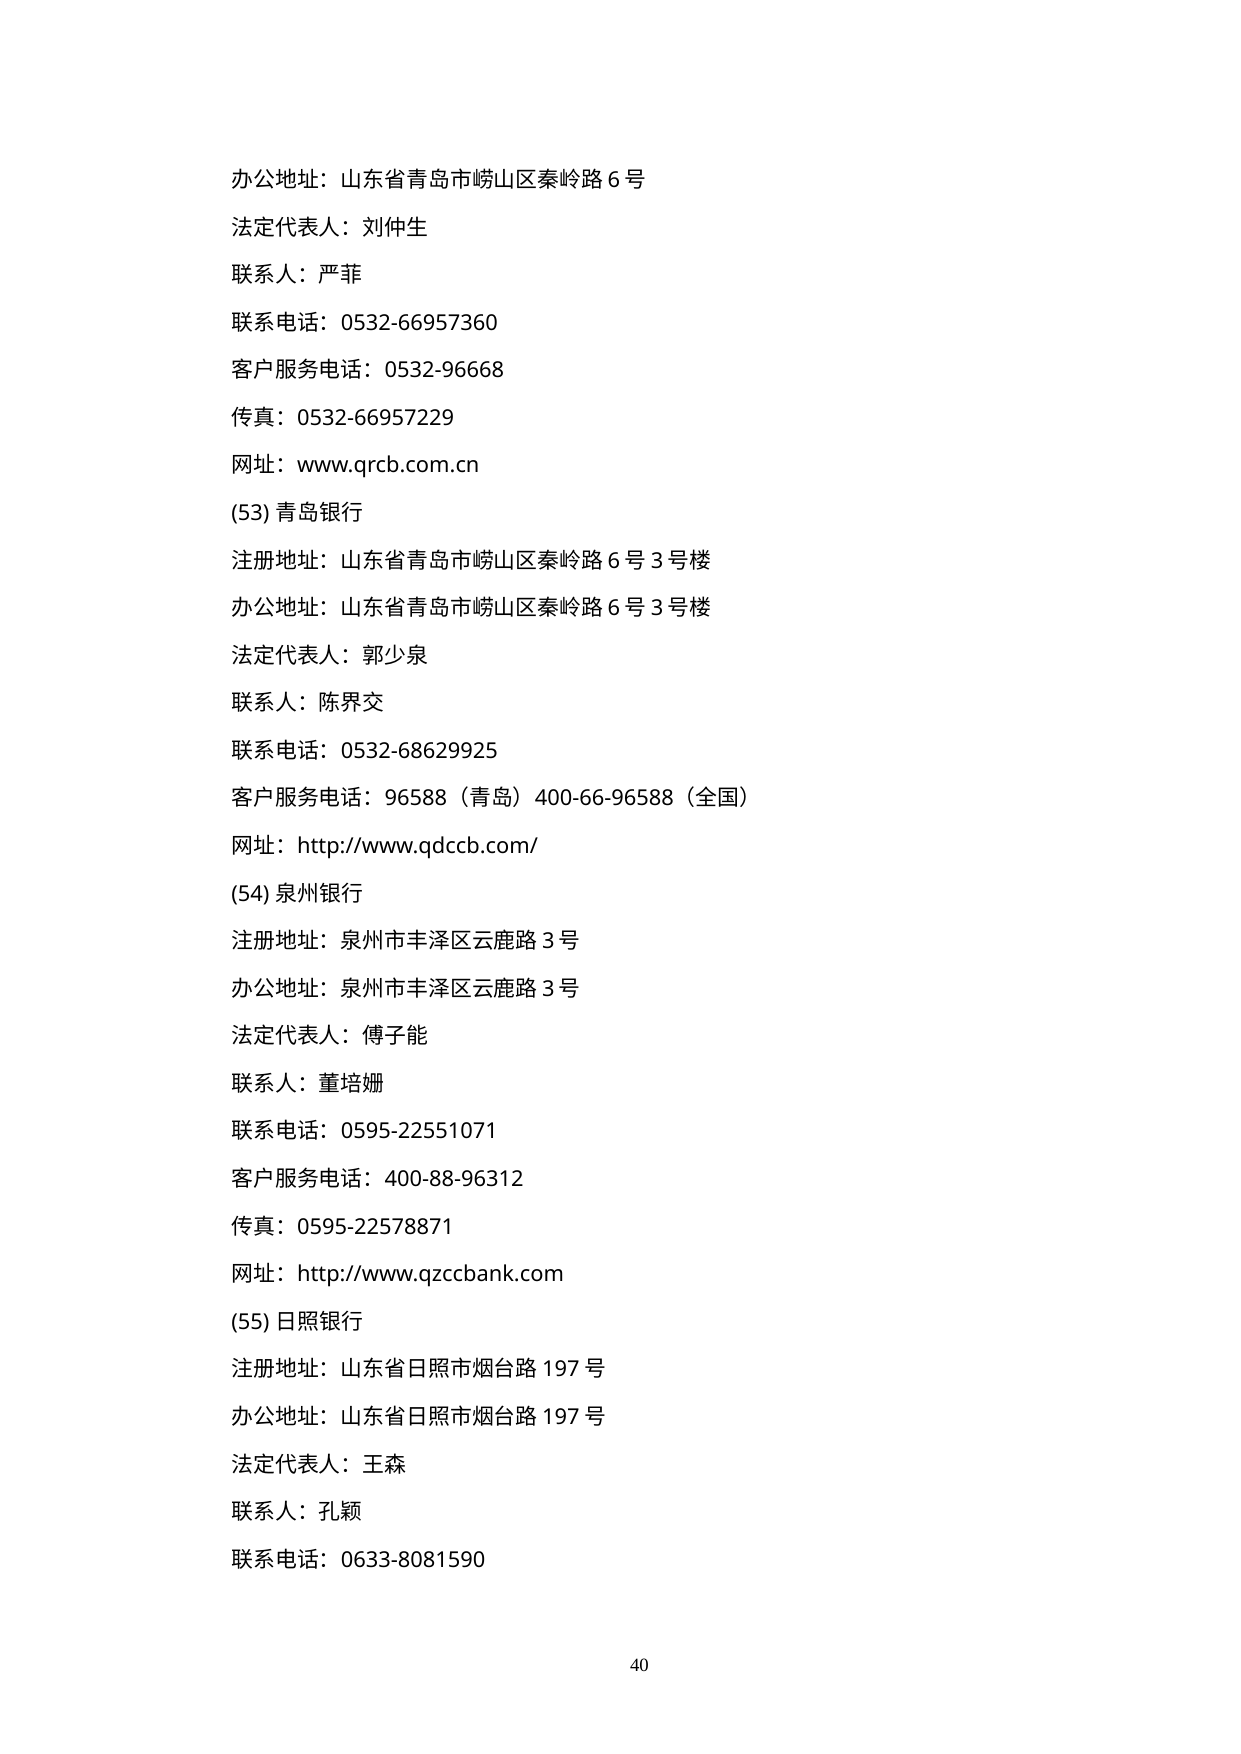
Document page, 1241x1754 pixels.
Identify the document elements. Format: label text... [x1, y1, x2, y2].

text 联系电话：0633-8081590 [187, 1542, 1053, 1573]
text 传真：0532-66957229 [187, 400, 1053, 432]
text 客户服务电话：0532-96668 [187, 352, 1053, 384]
text 办公地址：山东省青岛市崂山区秦岭路6号3号楼 [187, 590, 1053, 622]
text 传真：0595-22578871 [187, 1209, 1053, 1240]
text 法定代表人：傅子能 [187, 1018, 1053, 1050]
text 法定代表人：郭少泉 [187, 638, 1053, 669]
text 注册地址：山东省日照市烟台路197号 [187, 1351, 1053, 1383]
text 注册地址：泉州市丰泽区云鹿路3号 [187, 923, 1053, 955]
text 联系电话：0532-66957360 [187, 304, 1053, 336]
text 网址：http://www.qdccb.com/ [187, 828, 1053, 860]
text 法定代表人：刘仲生 [187, 209, 1053, 241]
text 办公地址：泉州市丰泽区云鹿路3号 [187, 971, 1053, 1003]
text 联系人：孔颖 [187, 1494, 1053, 1526]
text (54) 泉州银行 [187, 876, 1053, 907]
text 办公地址：山东省日照市烟台路197号 [187, 1399, 1053, 1431]
text 法定代表人：王森 [187, 1447, 1053, 1478]
text (53) 青岛银行 [187, 495, 1053, 527]
text 联系电话：0595-22551071 [187, 1113, 1053, 1145]
text 注册地址：山东省青岛市崂山区秦岭路6号3号楼 [187, 543, 1053, 574]
text 网址：www.qrcb.com.cn [187, 447, 1053, 479]
text 办公地址：山东省青岛市崂山区秦岭路6号 [187, 162, 1053, 194]
text 联系人：严菲 [187, 257, 1053, 289]
text 联系电话：0532-68629925 [187, 733, 1053, 764]
text 网址：http://www.qzccbank.com [187, 1256, 1053, 1288]
text 客户服务电话：400-88-96312 [187, 1161, 1053, 1193]
text 联系人：陈界交 [187, 685, 1053, 717]
text 客户服务电话：96588（青岛）400-66-96588（全国） [187, 780, 1053, 812]
text 联系人：董培姗 [187, 1066, 1053, 1098]
text (55) 日照银行 [187, 1304, 1053, 1336]
